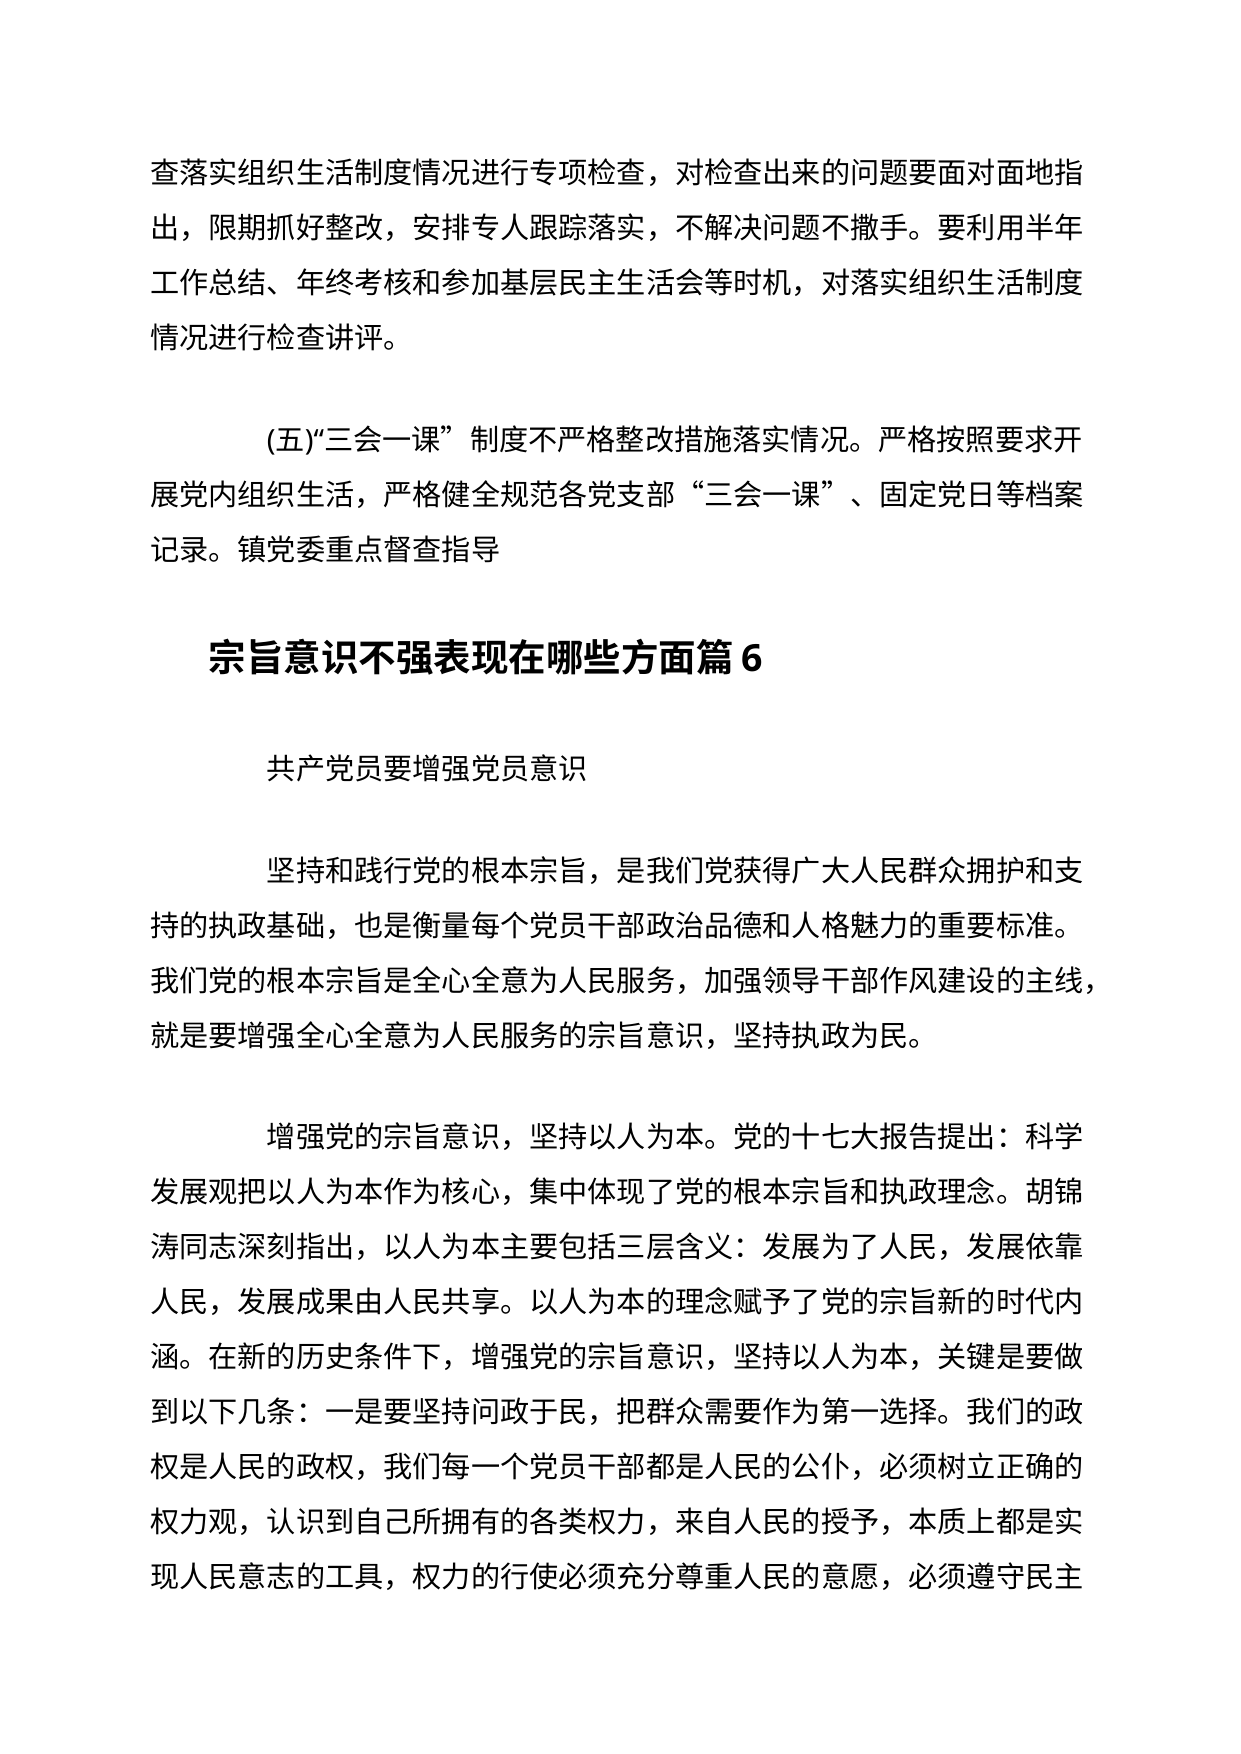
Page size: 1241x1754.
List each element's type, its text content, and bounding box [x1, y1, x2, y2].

text 共产党员要增强党员意识 [150, 746, 1090, 788]
text (五)“三会一课”制度不严格整改措施落实情况。严格按照要求开展党内组织生活，严格健全规范各党支部“三会一课”、固定党日等档案记录。镇党委重点督查指导 [150, 416, 1090, 569]
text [150, 150, 1090, 357]
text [150, 1114, 1090, 1595]
text 宗旨意识不强表现在哪些方面篇6 [150, 628, 1090, 683]
text 坚持和践行党的根本宗旨，是我们党获得广大人民群众拥护和支持的执政基础，也是衡量每个党员干部政治品德和人格魅力的重要标准。我们党的根本宗旨是全心全意为人民服务，加强领导干部作风建设的主线，就是要增强全心全意为人民服务的宗旨意识，坚持执政为民。 [150, 847, 1090, 1054]
